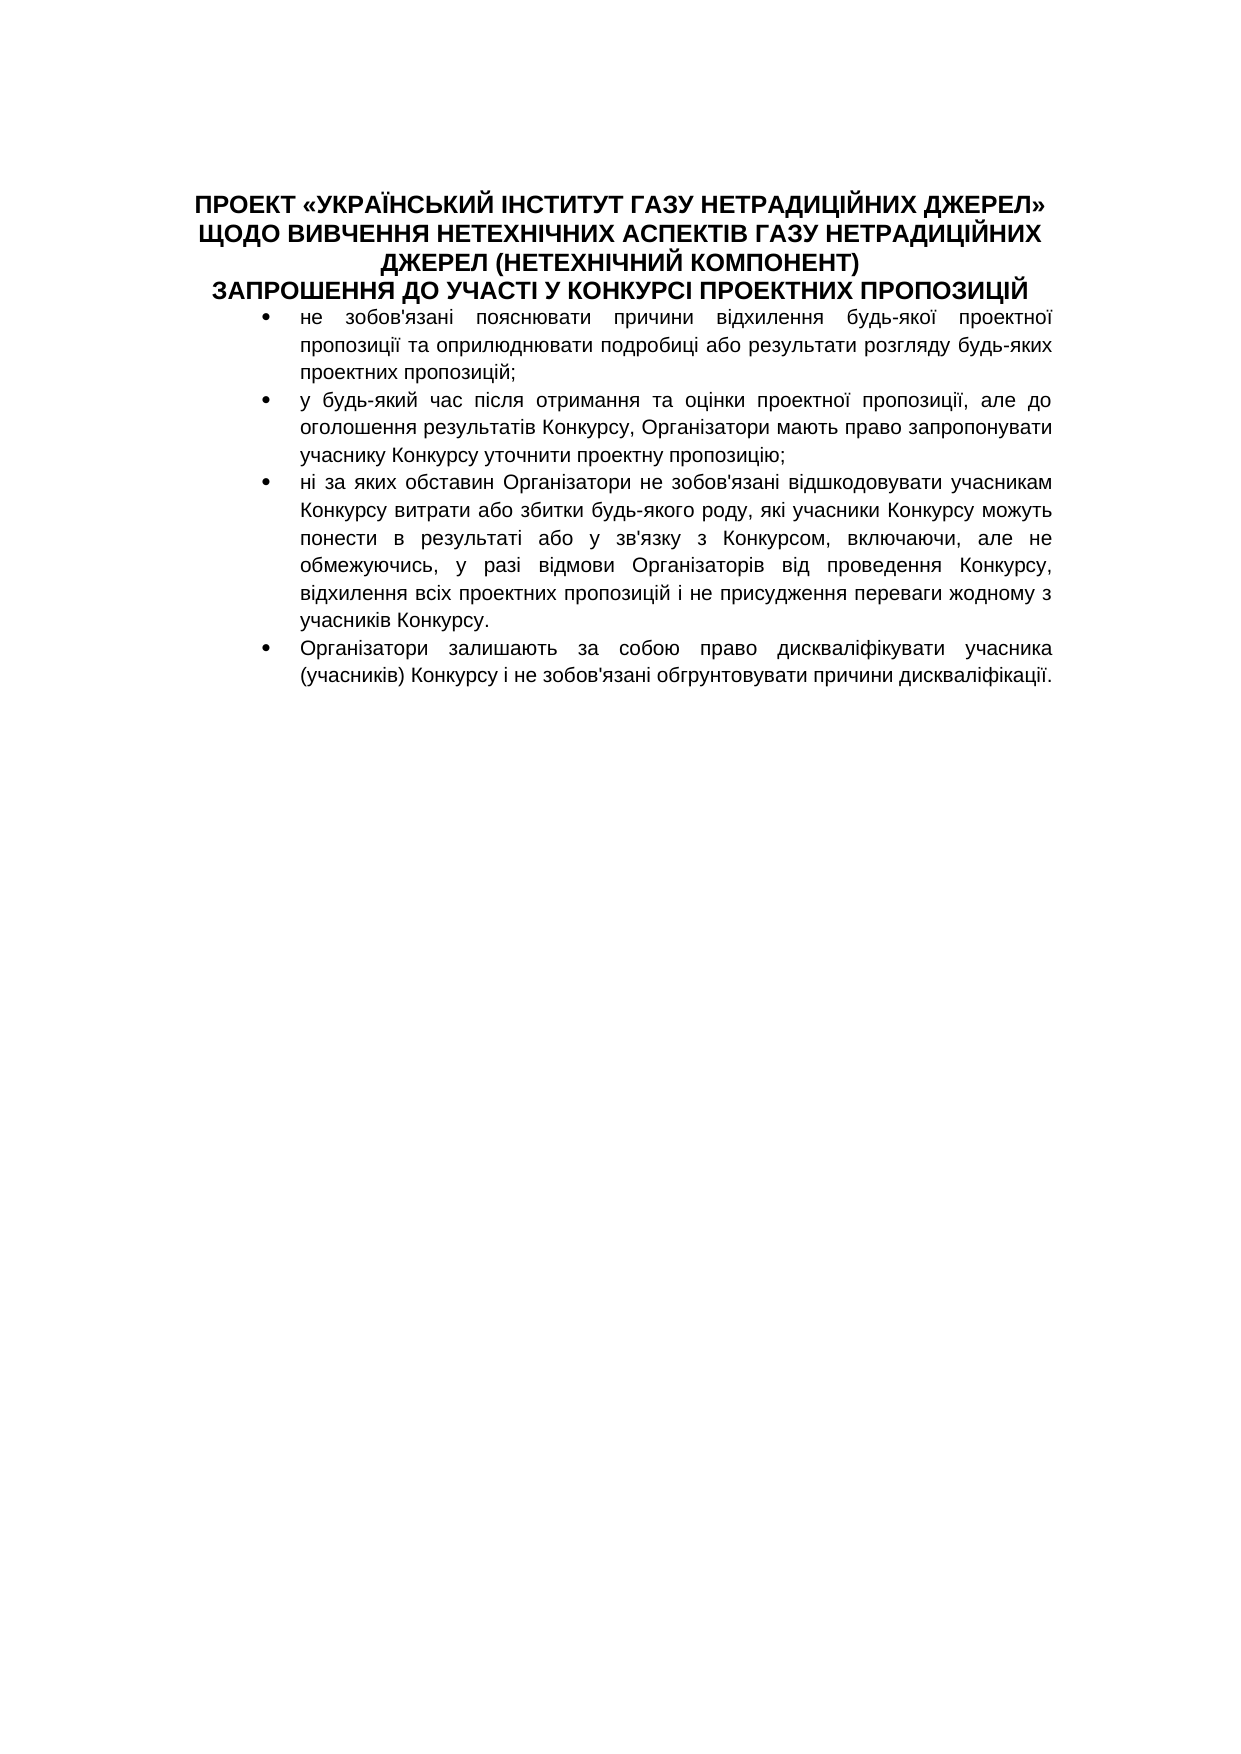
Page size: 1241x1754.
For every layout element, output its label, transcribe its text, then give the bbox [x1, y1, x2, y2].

list не зобов'язані пояснювати причини відхилення будь-якої проектної пропозиції та оприлюднювати подробиці або результати розгляду будь-яких проектних пропозицій; [262, 305, 1053, 384]
list ні за яких обставин Організатори не зобов'язані відшкодовувати учасникам Конкурсу витрати або збитки будь-якого роду, які учасники Конкурсу можуть понести в результаті або у зв'язку з Конкурсом, включаючи, але не обмежуючись, у разі відмови Організаторів від проведення Конкурсу, відхилення всіх проектних пропозицій і не присудження переваги жодному з учасників Конкурсу. [262, 470, 1053, 632]
list у будь-який час після отримання та оцінки проектної пропозиції, але до оголошення результатів Конкурсу, Організатори мають право запропонувати учаснику Конкурсу уточнити проектну пропозицію; [262, 388, 1053, 467]
list Організатори залишають за собою право дискваліфікувати учасника (учасників) Конкурсу і не зобов'язані обгрунтовувати причини дискваліфікації. [262, 635, 1053, 687]
